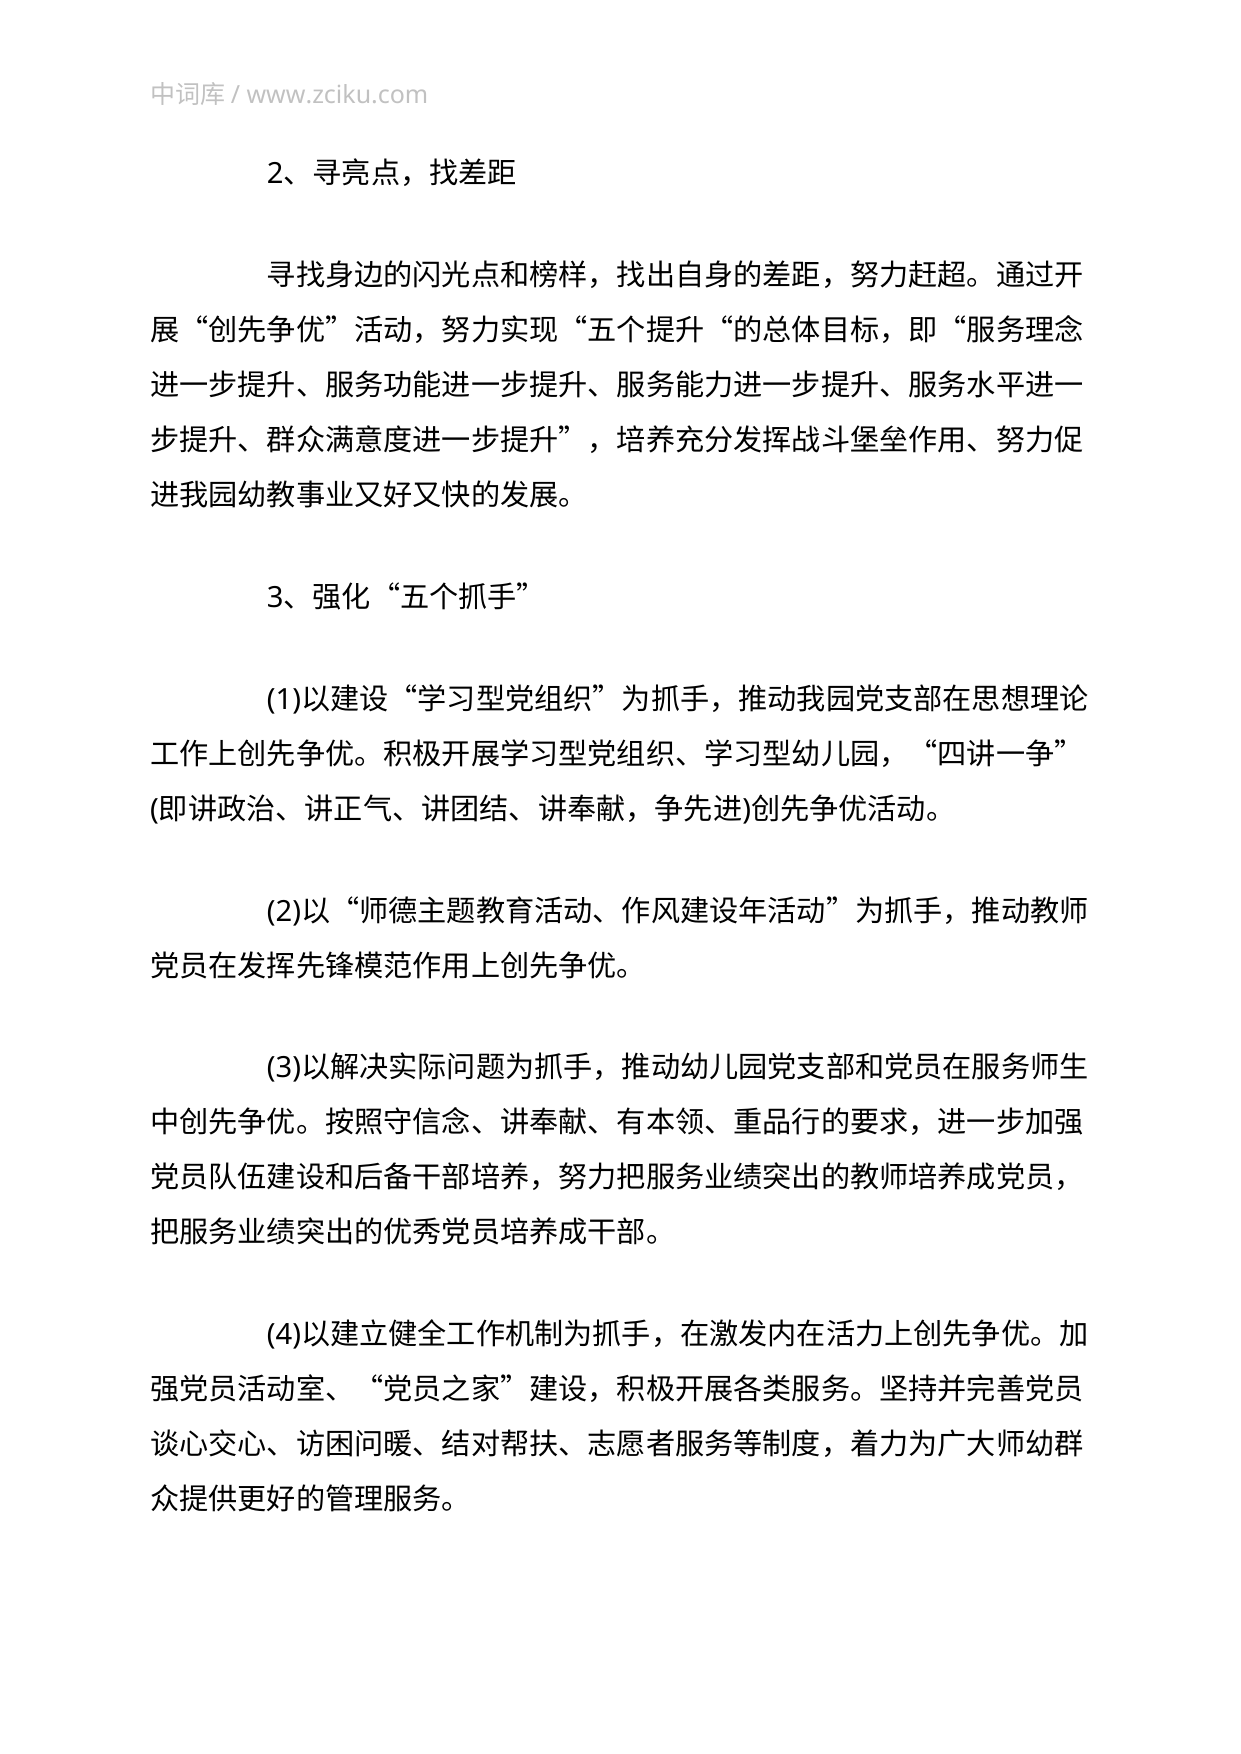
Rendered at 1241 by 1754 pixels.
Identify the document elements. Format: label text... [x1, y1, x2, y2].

text 寻找身边的闪光点和榜样，找出自身的差距，努力赶超。通过开展“创先争优”活动，努力实现“五个提升“的总体目标，即“服务理念进一步提升、服务功能进一步提升、服务能力进一步提升、服务水平进一步提升、群众满意度进一步提升”，培养充分发挥战斗堡垒作用、努力促进我园幼教事业又好又快的发展。 [150, 252, 1090, 514]
text (4)以建立健全工作机制为抓手，在激发内在活力上创先争优。加强党员活动室、“党员之家”建设，积极开展各类服务。坚持并完善党员谈心交心、访困问暖、结对帮扶、志愿者服务等制度，着力为广大师幼群众提供更好的管理服务。 [150, 1311, 1090, 1518]
text (1)以建设“学习型党组织”为抓手，推动我园党支部在思想理论工作上创先争优。积极开展学习型党组织、学习型幼儿园，“四讲一争”(即讲政治、讲正气、讲团结、讲奉献，争先进)创先争优活动。 [150, 675, 1090, 828]
text (3)以解决实际问题为抓手，推动幼儿园党支部和党员在服务师生中创先争优。按照守信念、讲奉献、有本领、重品行的要求，进一步加强党员队伍建设和后备干部培养，努力把服务业绩突出的教师培养成党员，把服务业绩突出的优秀党员培养成干部。 [150, 1044, 1090, 1251]
text 3、强化“五个抓手” [150, 573, 1090, 616]
text (2)以“师德主题教育活动、作风建设年活动”为抓手，推动教师党员在发挥先锋模范作用上创先争优。 [150, 887, 1090, 984]
text 2、寻亮点，找差距 [150, 150, 1090, 192]
